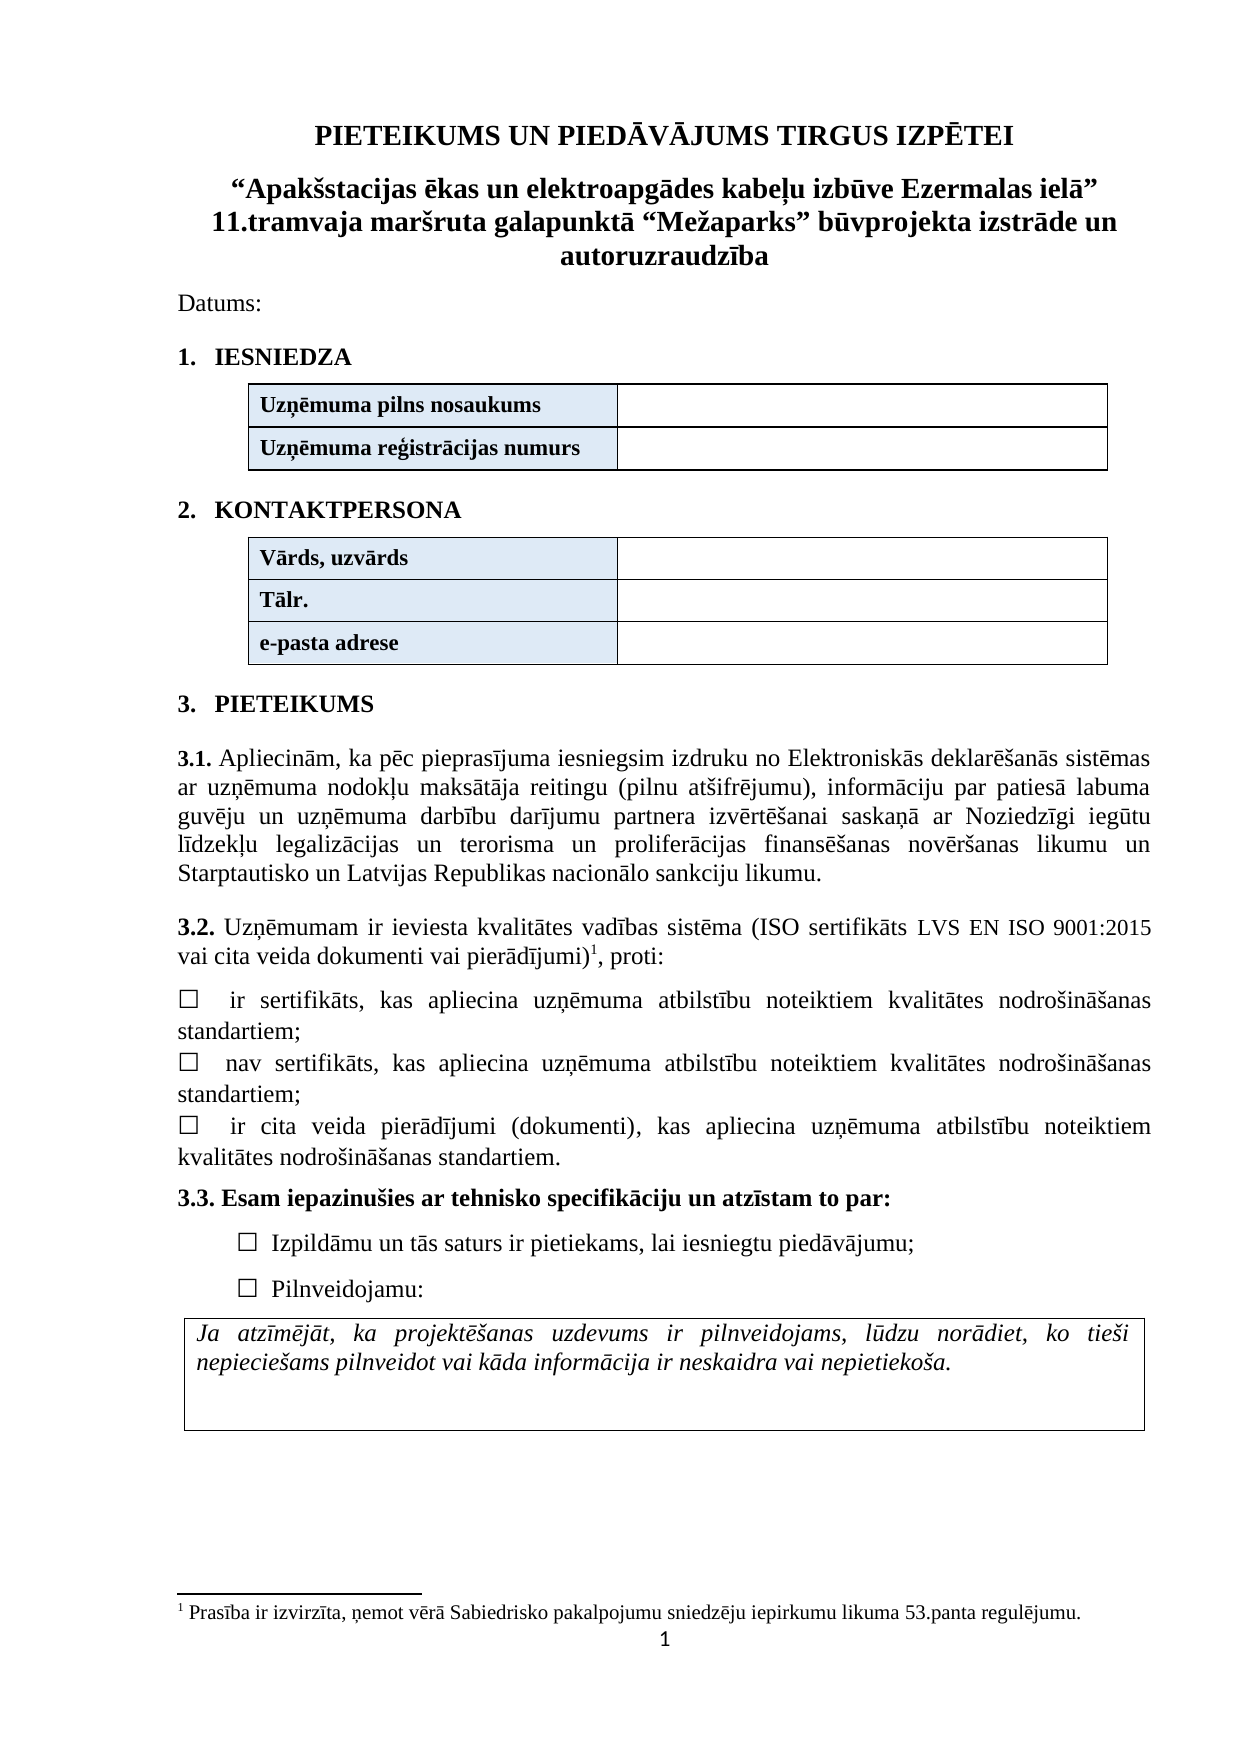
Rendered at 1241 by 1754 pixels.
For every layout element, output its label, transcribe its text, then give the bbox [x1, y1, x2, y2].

table_cell Tālr. [249, 580, 617, 621]
text 3.3. Esam iepazinušies ar tehnisko specifikāciju un atzīstam to par: [177, 1183, 1152, 1212]
table_header [618, 538, 1107, 579]
text Datums: [177, 288, 1152, 317]
list ir sertifikāts, kas apliecina uzņēmuma atbilstību noteiktiem kvalitātes nodrošināšanas standartiem; [177, 982, 1152, 1045]
list IESNIEDZA [177, 342, 1152, 371]
text PIETEIKUMS UN PIEDĀVĀJUMS TIRGUS IZPĒTEI [177, 118, 1152, 152]
table_cell Uzņēmuma reģistrācijas numurs [249, 428, 617, 469]
table_header Uzņēmuma pilns nosaukums [249, 385, 617, 426]
list PIETEIKUMS [177, 689, 1152, 718]
text 3.1. Apliecinām, ka pēc pieprasījuma iesniegsim izdruku no Elektroniskās deklarēšanās sistēmas ar uzņēmuma nodokļu maksātāja reitingu (pilnu atšifrējumu), informāciju par patiesā labuma guvēju un uzņēmuma darbību darījumu partnera izvērtēšanai saskaņā ar Noziedzīgi iegūtu līdzekļu legalizācijas un terorisma un proliferācijas finansēšanas novēršanas likumu un Starptautisko un Latvijas Republikas nacionālo sankciju likumu. [177, 743, 1152, 887]
table_cell e-pasta adrese [249, 622, 617, 663]
list nav sertifikāts, kas apliecina uzņēmuma atbilstību noteiktiem kvalitātes nodrošināšanas standartiem; [177, 1045, 1152, 1108]
table_header Vārds, uzvārds [249, 538, 617, 579]
table_cell [618, 580, 1107, 621]
list KONTAKTPERSONA [177, 495, 1152, 524]
table_header [618, 385, 1107, 426]
list ir cita veida pierādījumi (dokumenti), kas apliecina uzņēmuma atbilstību noteiktiem kvalitātes nodrošināšanas standartiem. [177, 1108, 1152, 1171]
text “Apakšstacijas ēkas un elektroapgādes kabeļu izbūve Ezermalas ielā” 11.tramvaja maršruta galapunktā “Mežaparks” būvprojekta izstrāde un autoruzraudzība [177, 171, 1152, 272]
text Pilnveidojamu: [177, 1271, 1152, 1305]
table_cell [618, 622, 1107, 663]
text 3.2. Uzņēmumam ir ieviesta kvalitātes vadības sistēma (ISO sertifikāts LVS EN ISO 9001:2015 vai cita veida dokumenti vai pierādījumi), proti: [177, 912, 1152, 969]
text Izpildāmu un tās saturs ir pietiekams, lai iesniegtu piedāvājumu; [177, 1224, 1152, 1258]
table_cell [618, 428, 1107, 469]
table_header Ja atzīmējāt, ka projektēšanas uzdevums ir pilnveidojams, lūdzu norādiet, ko tieši nepieciešams pilnveidot vai kāda informācija ir neskaidra vai nepietiekoša. [185, 1319, 1144, 1430]
